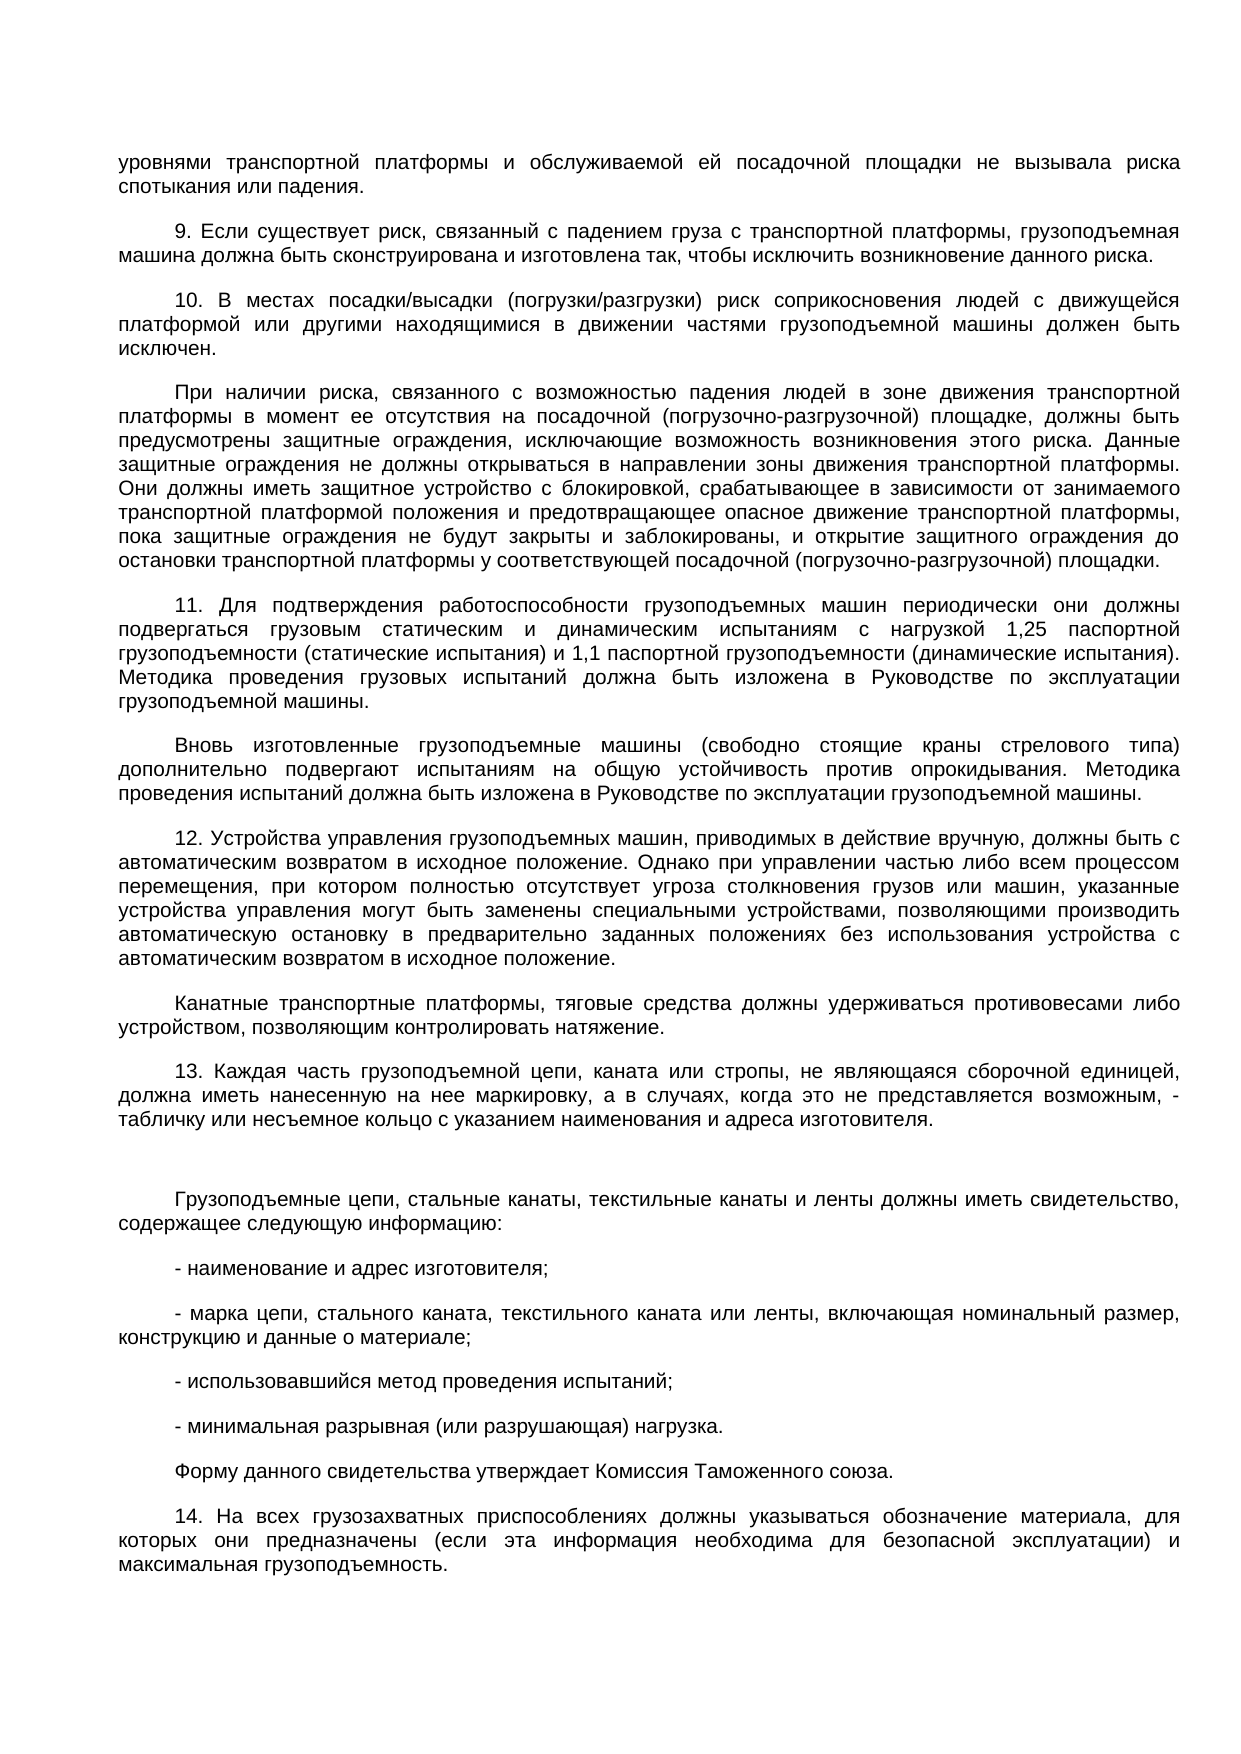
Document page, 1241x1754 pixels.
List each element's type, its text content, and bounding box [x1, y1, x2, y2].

text - минимальная разрывная (или разрушающая) нагрузка. [118, 1414, 1181, 1438]
text Грузоподъемные цепи, стальные канаты, текстильные канаты и ленты должны иметь свидетельство, содержащее следующую информацию: [118, 1187, 1181, 1235]
text Форму данного свидетельства утверждает Комиссия Таможенного союза. [118, 1459, 1181, 1483]
text При наличии риска, связанного с возможностью падения людей в зоне движения транспортной платформы в момент ее отсутствия на посадочной (погрузочно-разгрузочной) площадке, должны быть предусмотрены защитные ограждения, исключающие возможность возникновения этого риска. Данные защитные ограждения не должны открываться в направлении зоны движения транспортной платформы. Они должны иметь защитное устройство с блокировкой, срабатывающее в зависимости от занимаемого транспортной платформой положения и предотвращающее опасное движение транспортной платформы, пока защитные ограждения не будут закрыты и заблокированы, и открытие защитного ограждения до остановки транспортной платформы у соответствующей посадочной (погрузочно-разгрузочной) площадки. [118, 380, 1181, 572]
text 13. Каждая часть грузоподъемной цепи, каната или стропы, не являющаяся сборочной единицей, должна иметь нанесенную на нее маркировку, а в случаях, когда это не представляется возможным, - табличку или несъемное кольцо с указанием наименования и адреса изготовителя. [118, 1059, 1181, 1131]
text 10. В местах посадки/высадки (погрузки/разгрузки) риск соприкосновения людей с движущейся платформой или другими находящимися в движении частями грузоподъемной машины должен быть исключен. [118, 287, 1181, 359]
text 9. Если существует риск, связанный с падением груза с транспортной платформы, грузоподъемная машина должна быть сконструирована и изготовлена так, чтобы исключить возникновение данного риска. [118, 219, 1181, 267]
text 14. На всех грузозахватных приспособлениях должны указываться обозначение материала, для которых они предназначены (если эта информация необходима для безопасной эксплуатации) и максимальная грузоподъемность. [118, 1504, 1181, 1576]
text - марка цепи, стального каната, текстильного каната или ленты, включающая номинальный размер, конструкцию и данные о материале; [118, 1301, 1181, 1348]
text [118, 150, 1181, 198]
text Вновь изготовленные грузоподъемные машины (свободно стоящие краны стрелового типа) дополнительно подвергают испытаниям на общую устойчивость против опрокидывания. Методика проведения испытаний должна быть изложена в Руководстве по эксплуатации грузоподъемной машины. [118, 733, 1181, 805]
text 12. Устройства управления грузоподъемных машин, приводимых в действие вручную, должны быть с автоматическим возвратом в исходное положение. Однако при управлении частью либо всем процессом перемещения, при котором полностью отсутствует угроза столкновения грузов или машин, указанные устройства управления могут быть заменены специальными устройствами, позволяющими производить автоматическую остановку в предварительно заданных положениях без использования устройства с автоматическим возвратом в исходное положение. [118, 826, 1181, 970]
text - наименование и адрес изготовителя; [118, 1256, 1181, 1280]
text - использовавшийся метод проведения испытаний; [118, 1369, 1181, 1393]
text 11. Для подтверждения работоспособности грузоподъемных машин периодически они должны подвергаться грузовым статическим и динамическим испытаниям с нагрузкой 1,25 паспортной грузоподъемности (статические испытания) и 1,1 паспортной грузоподъемности (динамические испытания). Методика проведения грузовых испытаний должна быть изложена в Руководстве по эксплуатации грузоподъемной машины. [118, 593, 1181, 712]
text Канатные транспортные платформы, тяговые средства должны удерживаться противовесами либо устройством, позволяющим контролировать натяжение. [118, 991, 1181, 1038]
